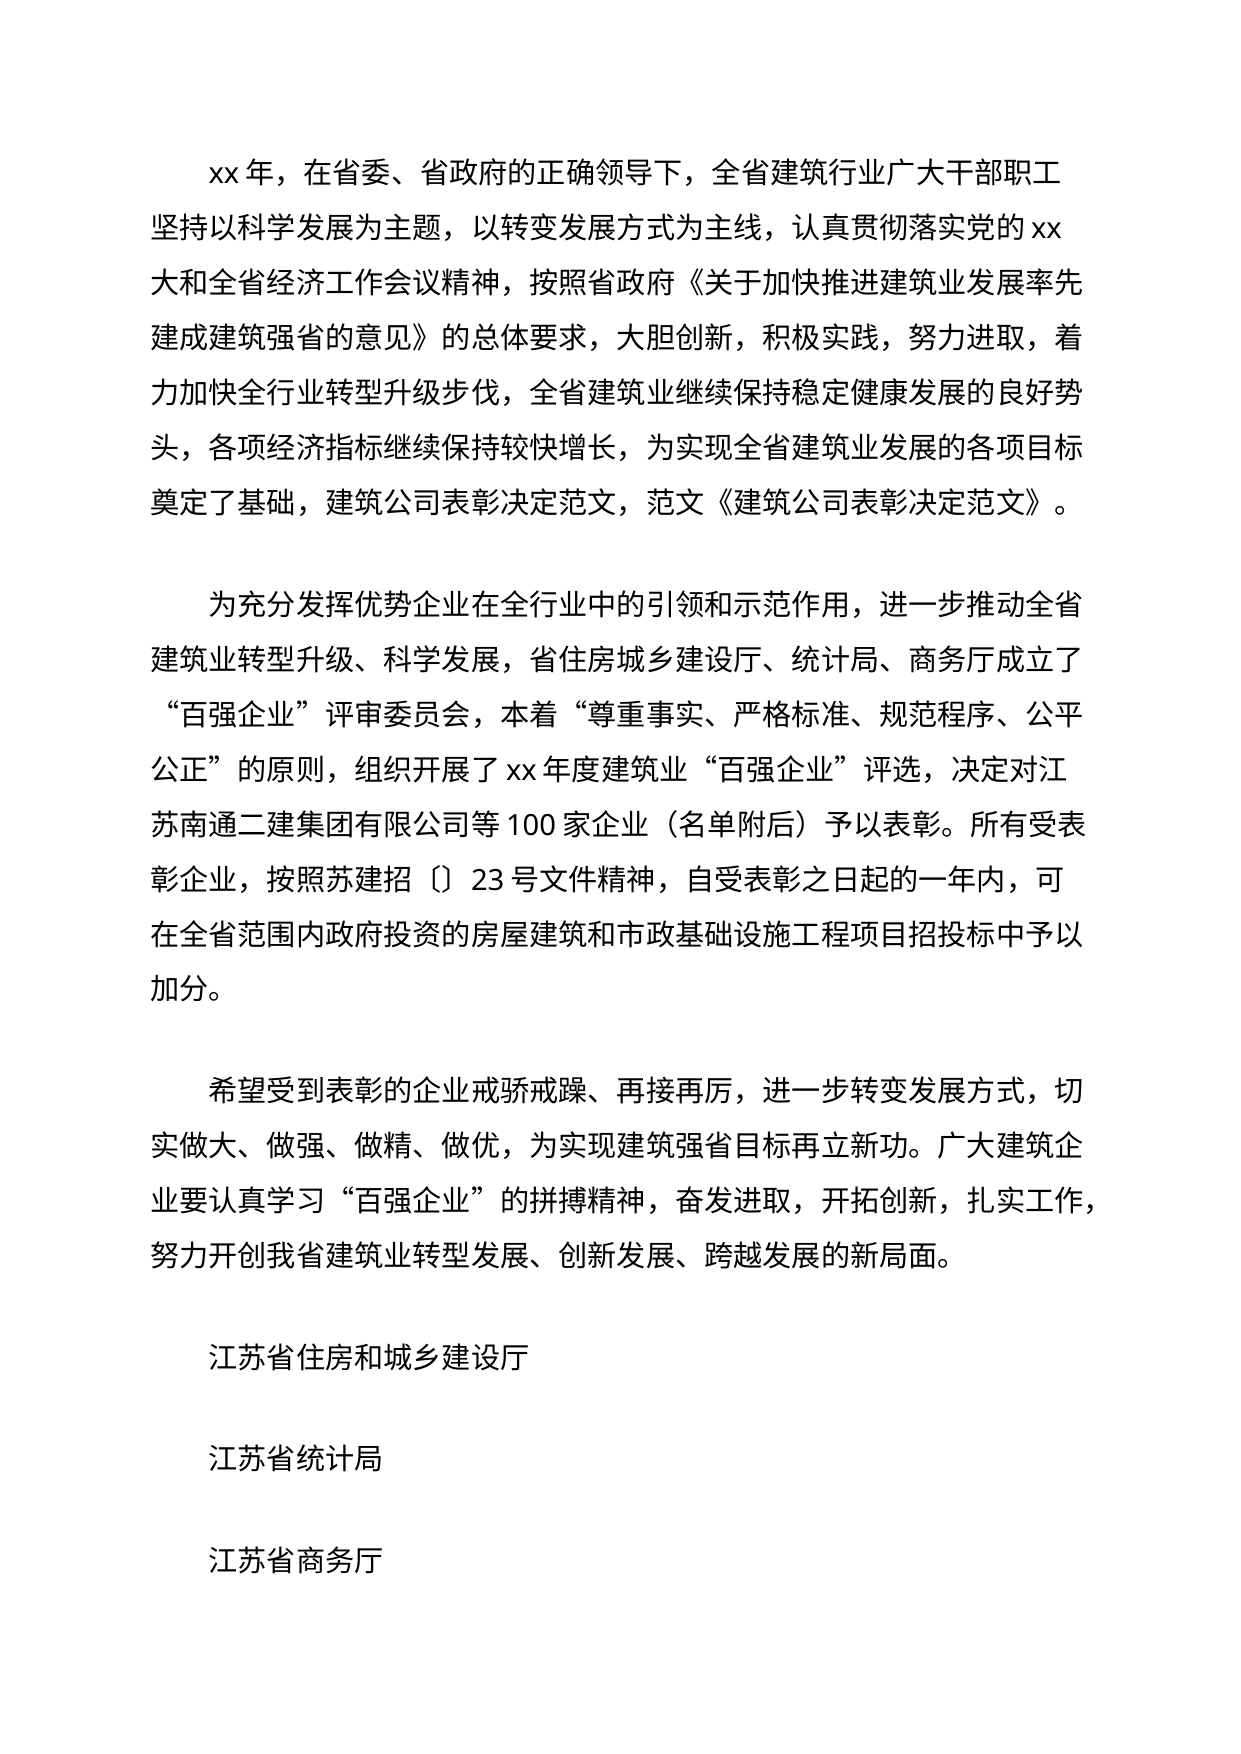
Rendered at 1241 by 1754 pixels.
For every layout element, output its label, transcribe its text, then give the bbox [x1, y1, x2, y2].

text 江苏省统计局 [150, 1436, 1090, 1478]
text 为充分发挥优势企业在全行业中的引领和示范作用，进一步推动全省建筑业转型升级、科学发展，省住房城乡建设厅、统计局、商务厅成立了“百强企业”评审委员会，本着“尊重事实、严格标准、规范程序、公平公正”的原则，组织开展了xx年度建筑业“百强企业”评选，决定对江苏南通二建集团有限公司等100家企业（名单附后）予以表彰。所有受表彰企业，按照苏建招〔〕23号文件精神，自受表彰之日起的一年内，可在全省范围内政府投资的房屋建筑和市政基础设施工程项目招投标中予以加分。 [150, 581, 1090, 1008]
text 江苏省住房和城乡建设厅 [150, 1334, 1090, 1376]
text 江苏省商务厅 [150, 1538, 1090, 1580]
text 希望受到表彰的企业戒骄戒躁、再接再厉，进一步转变发展方式，切实做大、做强、做精、做优，为实现建筑强省目标再立新功。广大建筑企业要认真学习“百强企业”的拼搏精神，奋发进取，开拓创新，扎实工作，努力开创我省建筑业转型发展、创新发展、跨越发展的新局面。 [150, 1068, 1090, 1275]
text xx年，在省委、省政府的正确领导下，全省建筑行业广大干部职工坚持以科学发展为主题，以转变发展方式为主线，认真贯彻落实党的xx大和全省经济工作会议精神，按照省政府《关于加快推进建筑业发展率先建成建筑强省的意见》的总体要求，大胆创新，积极实践，努力进取，着力加快全行业转型升级步伐，全省建筑业继续保持稳定健康发展的良好势头，各项经济指标继续保持较快增长，为实现全省建筑业发展的各项目标奠定了基础，建筑公司表彰决定范文，范文《建筑公司表彰决定范文》。 [150, 150, 1090, 522]
